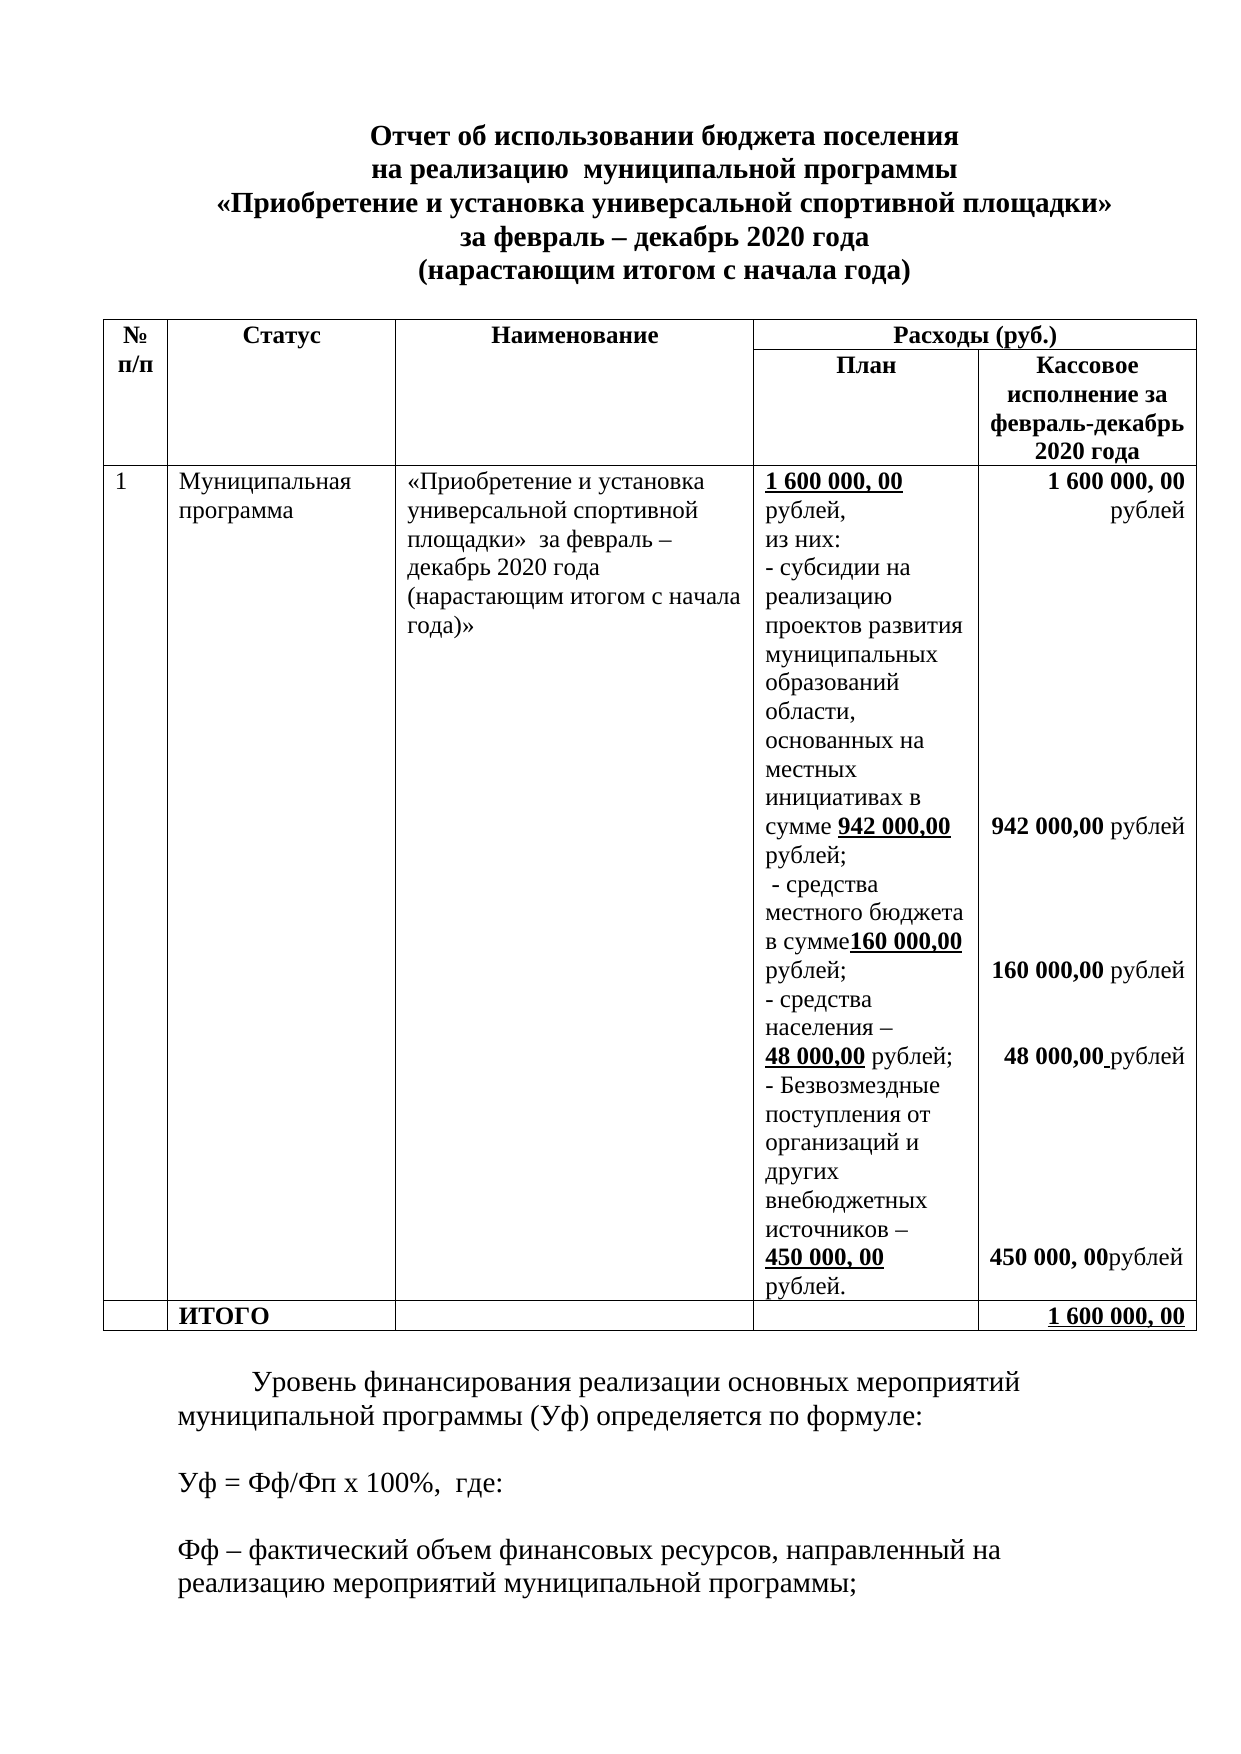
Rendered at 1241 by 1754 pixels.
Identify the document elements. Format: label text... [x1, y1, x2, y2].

table_header Расходы (руб.) [754, 320, 1196, 349]
table_cell «Приобретение и установка универсальной спортивной площадки» за февраль – декабрь 2020 года (нарастающим итогом с начала года)» [396, 466, 753, 1300]
table_header Статус [168, 320, 395, 465]
table_cell ИТОГО [168, 1301, 395, 1330]
table_cell [754, 1301, 978, 1330]
table_cell [104, 1301, 167, 1330]
text Отчет об использовании бюджета поселения [177, 118, 1152, 152]
table_cell 1 600 000, 00 [979, 1301, 1196, 1330]
text «Приобретение и установка универсальной спортивной площадки» за февраль – декабрь 2020 года (нарастающим итогом с начала года) [177, 185, 1152, 286]
table_header Наименование [396, 320, 753, 465]
table_cell 1 600 000, 00 рублей, из них: - субсидии на реализацию проектов развития муниципальных образований области, основанных на местных инициативах в сумме 942 000,00 рублей; - средства местного бюджета в сумме160 000,00 рублей; - средства населения –48 000,00 рублей; - Безвозмездные поступления от организаций и других внебюджетных источников – 450 000, 00 рублей. [754, 466, 978, 1300]
table_header № п/п [104, 320, 167, 465]
table_cell Кассовое исполнение за февраль-декабрь 2020 года [979, 350, 1196, 465]
table_cell Муниципальная программа [168, 466, 395, 1300]
table_cell 1 600 000, 00 рублей 942 000,00 рублей 160 000,00 рублей 48 000,00 рублей 450 000, 00рублей [979, 466, 1196, 1300]
text Уровень финансирования реализации основных мероприятий муниципальной программы (Уф) определяется по формуле: [177, 1364, 1152, 1431]
table_cell План [754, 350, 978, 465]
table_cell 1 [104, 466, 167, 1300]
text Фф – фактический объем финансовых ресурсов, направленный на реализацию мероприятий муниципальной программы; [177, 1532, 1152, 1599]
text Уф = Фф/Фп х 100%, где: [177, 1465, 1152, 1498]
table_cell [396, 1301, 753, 1330]
text на реализацию муниципальной программы [177, 152, 1152, 185]
